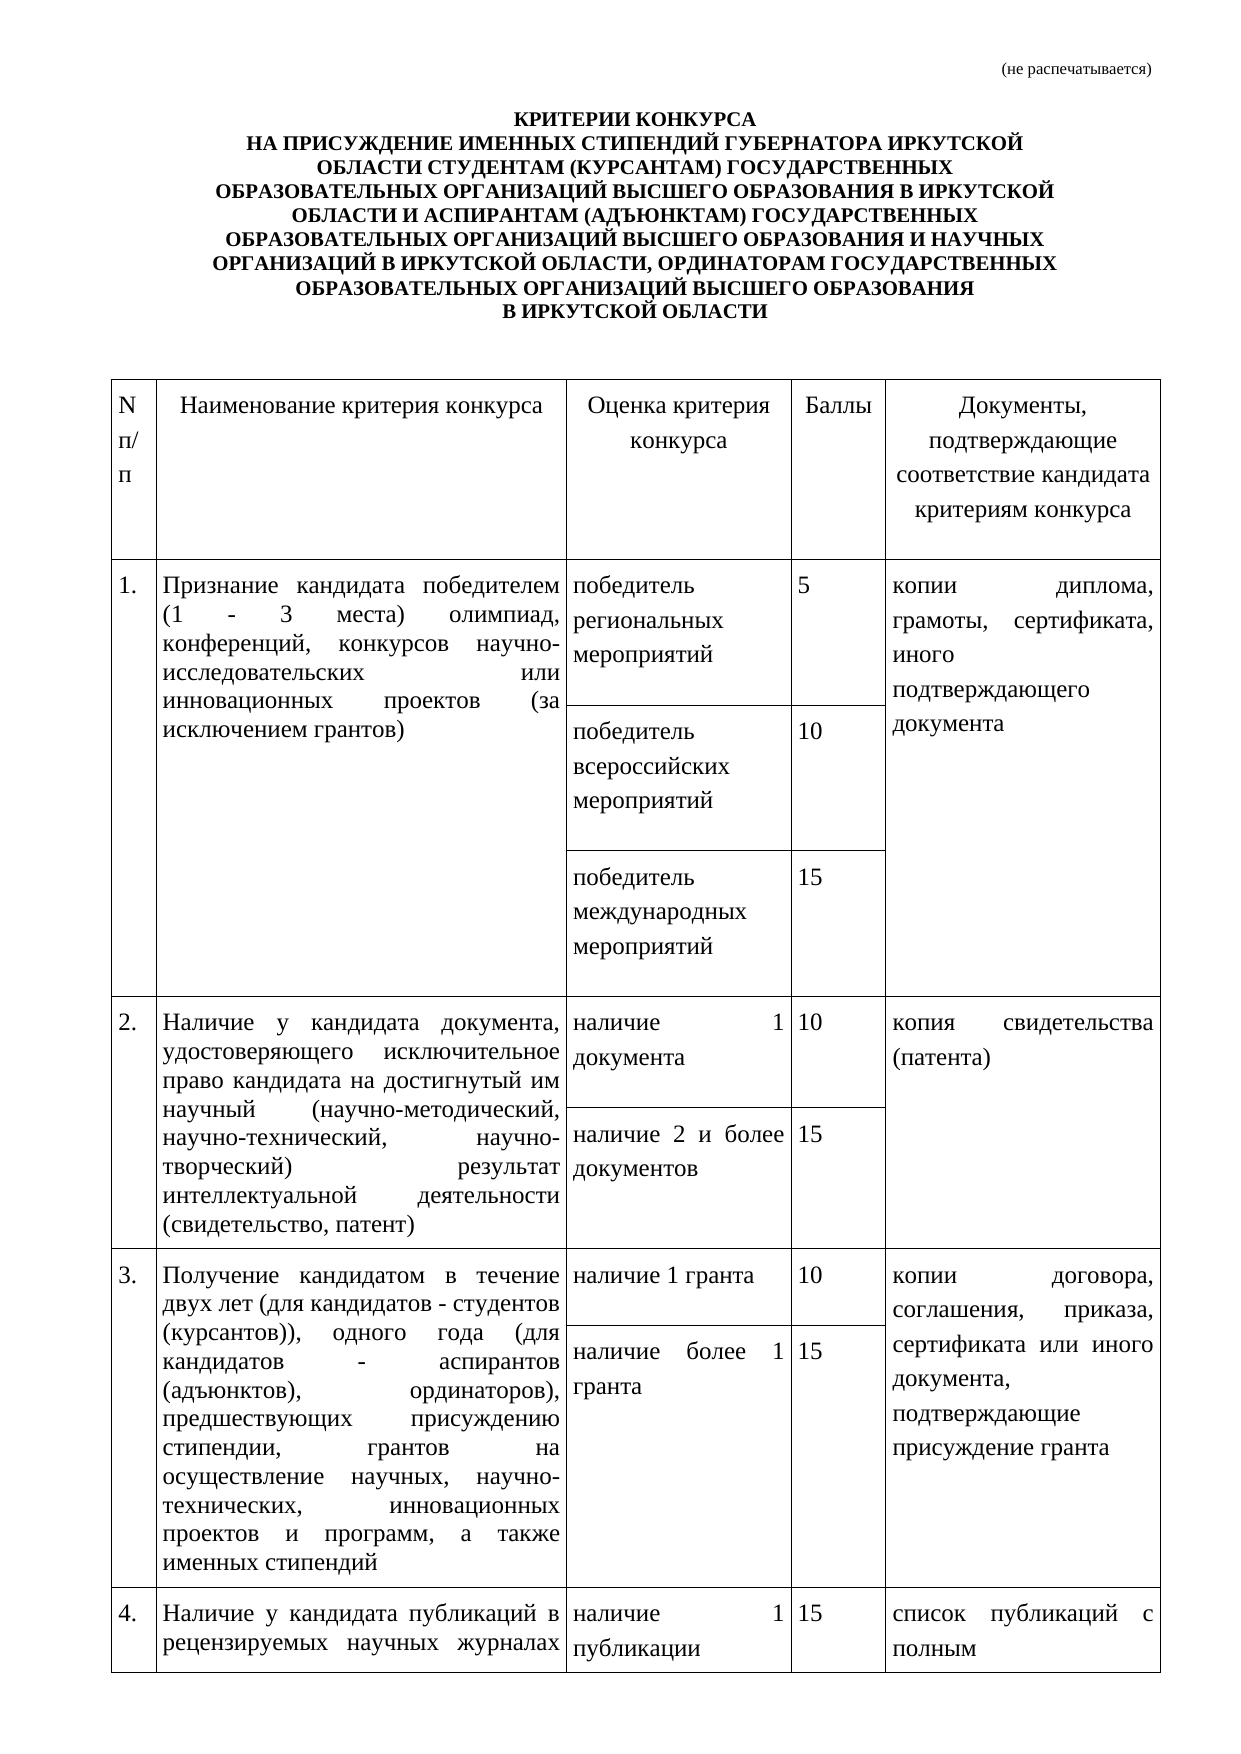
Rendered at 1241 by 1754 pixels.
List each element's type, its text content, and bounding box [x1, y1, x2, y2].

text ОРГАНИЗАЦИЙ В ИРКУТСКОЙ ОБЛАСТИ, ОРДИНАТОРАМ ГОСУДАРСТВЕННЫХ [118, 251, 1152, 275]
text КРИТЕРИИ КОНКУРСА [118, 107, 1152, 131]
table_cell 15 [792, 1588, 885, 1672]
table_cell победитель региональных мероприятий [567, 560, 791, 704]
text ОБЛАСТИ И АСПИРАНТАМ (АДЪЮНКТАМ) ГОСУДАРСТВЕННЫХ [118, 203, 1152, 227]
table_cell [157, 1588, 566, 1672]
table_cell 15 [792, 1326, 885, 1587]
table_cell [886, 1588, 1160, 1672]
text ОБРАЗОВАТЕЛЬНЫХ ОРГАНИЗАЦИЙ ВЫСШЕГО ОБРАЗОВАНИЯ В ИРКУТСКОЙ [118, 179, 1152, 203]
table_cell наличие 1 гранта [567, 1249, 791, 1325]
table_cell 5 [792, 560, 885, 704]
table_cell наличие 1 документа [567, 997, 791, 1107]
table_cell 10 [792, 997, 885, 1107]
table_cell Наличие у кандидата документа, удостоверяющего исключительное право кандидата на достигнутый им научный (научно-методический, научно-технический, научно-творческий) результат интеллектуальной деятельности (свидетельство, патент) [157, 997, 566, 1248]
table_cell копия свидетельства (патента) [886, 997, 1160, 1248]
table_cell 15 [792, 851, 885, 996]
table_cell наличие 2 и более документов [567, 1108, 791, 1248]
table_header Баллы [792, 380, 885, 559]
text ОБЛАСТИ СТУДЕНТАМ (КУРСАНТАМ) ГОСУДАРСТВЕННЫХ [118, 155, 1152, 179]
table_cell победитель международных мероприятий [567, 851, 791, 996]
table_cell 2. [112, 997, 156, 1248]
text (не распечатывается) [118, 59, 1152, 78]
table_cell 10 [792, 1249, 885, 1325]
table_cell копии договора, соглашения, приказа, сертификата или иного документа, подтверждающие присуждение гранта [886, 1249, 1160, 1587]
text ОБРАЗОВАТЕЛЬНЫХ ОРГАНИЗАЦИЙ ВЫСШЕГО ОБРАЗОВАНИЯ И НАУЧНЫХ [118, 227, 1152, 251]
table_cell наличие более 1 гранта [567, 1326, 791, 1587]
table_cell копии диплома, грамоты, сертификата, иного подтверждающего документа [886, 560, 1160, 996]
table_cell 10 [792, 706, 885, 850]
table_cell 3. [112, 1249, 156, 1587]
table_cell Получение кандидатом в течение двух лет (для кандидатов - студентов (курсантов)), одного года (для кандидатов - аспирантов (адъюнктов), ординаторов), предшествующих присуждению стипендии, грантов на осуществление научных, научно-технических, инновационных проектов и программ, а также именных стипендий [157, 1249, 566, 1587]
table_cell наличие 1 публикации [567, 1588, 791, 1672]
table_cell 4. [112, 1588, 156, 1672]
table_header Документы, подтверждающие соответствие кандидата критериям конкурса [886, 380, 1160, 559]
table_cell победитель всероссийских мероприятий [567, 706, 791, 850]
text НА ПРИСУЖДЕНИЕ ИМЕННЫХ СТИПЕНДИЙ ГУБЕРНАТОРА ИРКУТСКОЙ [118, 131, 1152, 155]
table_header N п/п [112, 380, 156, 559]
table_header Наименование критерия конкурса [157, 380, 566, 559]
table_cell 15 [792, 1108, 885, 1248]
table_header Оценка критерия конкурса [567, 380, 791, 559]
table_cell 1. [112, 560, 156, 996]
text ОБРАЗОВАТЕЛЬНЫХ ОРГАНИЗАЦИЙ ВЫСШЕГО ОБРАЗОВАНИЯ [118, 275, 1152, 299]
text В ИРКУТСКОЙ ОБЛАСТИ [118, 299, 1152, 323]
table_cell Признание кандидата победителем (1 - 3 места) олимпиад, конференций, конкурсов научно-исследовательских или инновационных проектов (за исключением грантов) [157, 560, 566, 996]
